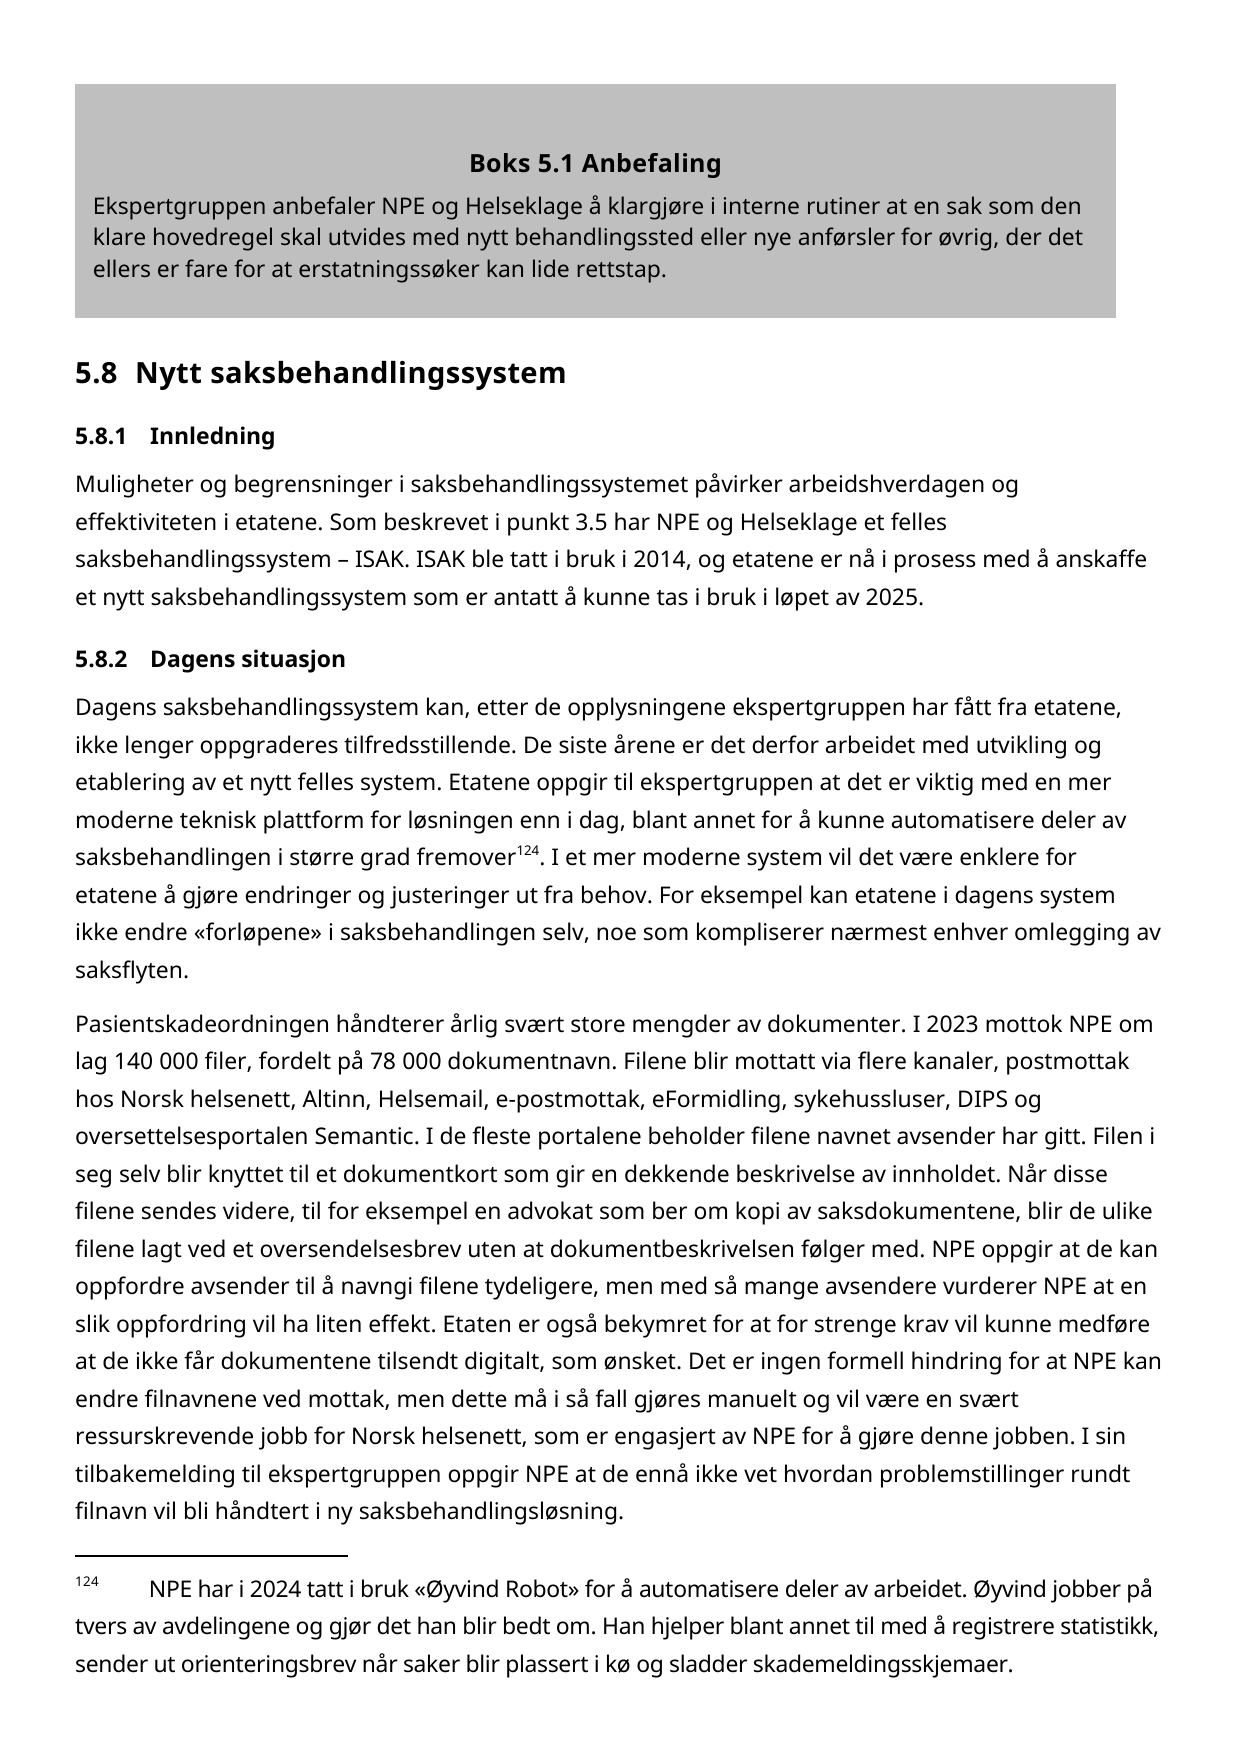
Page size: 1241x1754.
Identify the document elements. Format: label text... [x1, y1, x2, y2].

subtitle Nytt saksbehandlingssystem [75, 352, 1165, 392]
text Pasientskadeordningen håndterer årlig svært store mengder av dokumenter. I 2023 mottok NPE om lag 140 000 filer, fordelt på 78 000 dokumentnavn. Filene blir mottatt via flere kanaler, postmottak hos Norsk helsenett, Altinn, Helsemail, e-postmottak, eFormidling, sykehussluser, DIPS og oversettelsesportalen Semantic. I de fleste portalene beholder filene navnet avsender har gitt. Filen i seg selv blir knyttet til et dokumentkort som gir en dekkende beskrivelse av innholdet. Når disse filene sendes videre, til for eksempel en advokat som ber om kopi av saksdokumentene, blir de ulike filene lagt ved et oversendelsesbrev uten at dokumentbeskrivelsen følger med. NPE oppgir at de kan oppfordre avsender til å navngi filene tydeligere, men med så mange avsendere vurderer NPE at en slik oppfordring vil ha liten effekt. Etaten er også bekymret for at for strenge krav vil kunne medføre at de ikke får dokumentene tilsendt digitalt, som ønsket. Det er ingen formell hindring for at NPE kan endre filnavnene ved mottak, men dette må i så fall gjøres manuelt og vil være en svært ressurskrevende jobb for Norsk helsenett, som er engasjert av NPE for å gjøre denne jobben. I sin tilbakemelding til ekspertgruppen oppgir NPE at de ennå ikke vet hvordan problemstillinger rundt filnavn vil bli håndtert i ny saksbehandlingsløsning. [75, 1008, 1165, 1527]
text Dagens saksbehandlingssystem kan, etter de opplysningene ekspertgruppen har fått fra etatene, ikke lenger oppgraderes tilfredsstillende. De siste årene er det derfor arbeidet med utvikling og etablering av et nytt felles system. Etatene oppgir til ekspertgruppen at det er viktig med en mer moderne teknisk plattform for løsningen enn i dag, blant annet for å kunne automatisere deler av saksbehandlingen i større grad fremover. I et mer moderne system vil det være enklere for etatene å gjøre endringer og justeringer ut fra behov. For eksempel kan etatene i dagens system ikke endre «forløpene» i saksbehandlingen selv, noe som kompliserer nærmest enhver omlegging av saksflyten. [75, 691, 1165, 985]
text Muligheter og begrensninger i saksbehandlingssystemet påvirker arbeidshverdagen og effektiviteten i etatene. Som beskrevet i punkt 3.5 har NPE og Helseklage et felles saksbehandlingssystem – ISAK. ISAK ble tatt i bruk i 2014, og etatene er nå i prosess med å anskaffe et nytt saksbehandlingssystem som er antatt å kunne tas i bruk i løpet av 2025. [75, 468, 1165, 612]
subtitle Innledning [75, 420, 1165, 452]
table_header Anbefaling Ekspertgruppen anbefaler NPE og Helseklage å klargjøre i interne rutiner at en sak som den klare hovedregel skal utvides med nytt behandlingssted eller nye anførsler for øvrig, der det ellers er fare for at erstatningssøker kan lide rettstap. [75, 84, 1116, 318]
subtitle Dagens situasjon [75, 643, 1165, 674]
